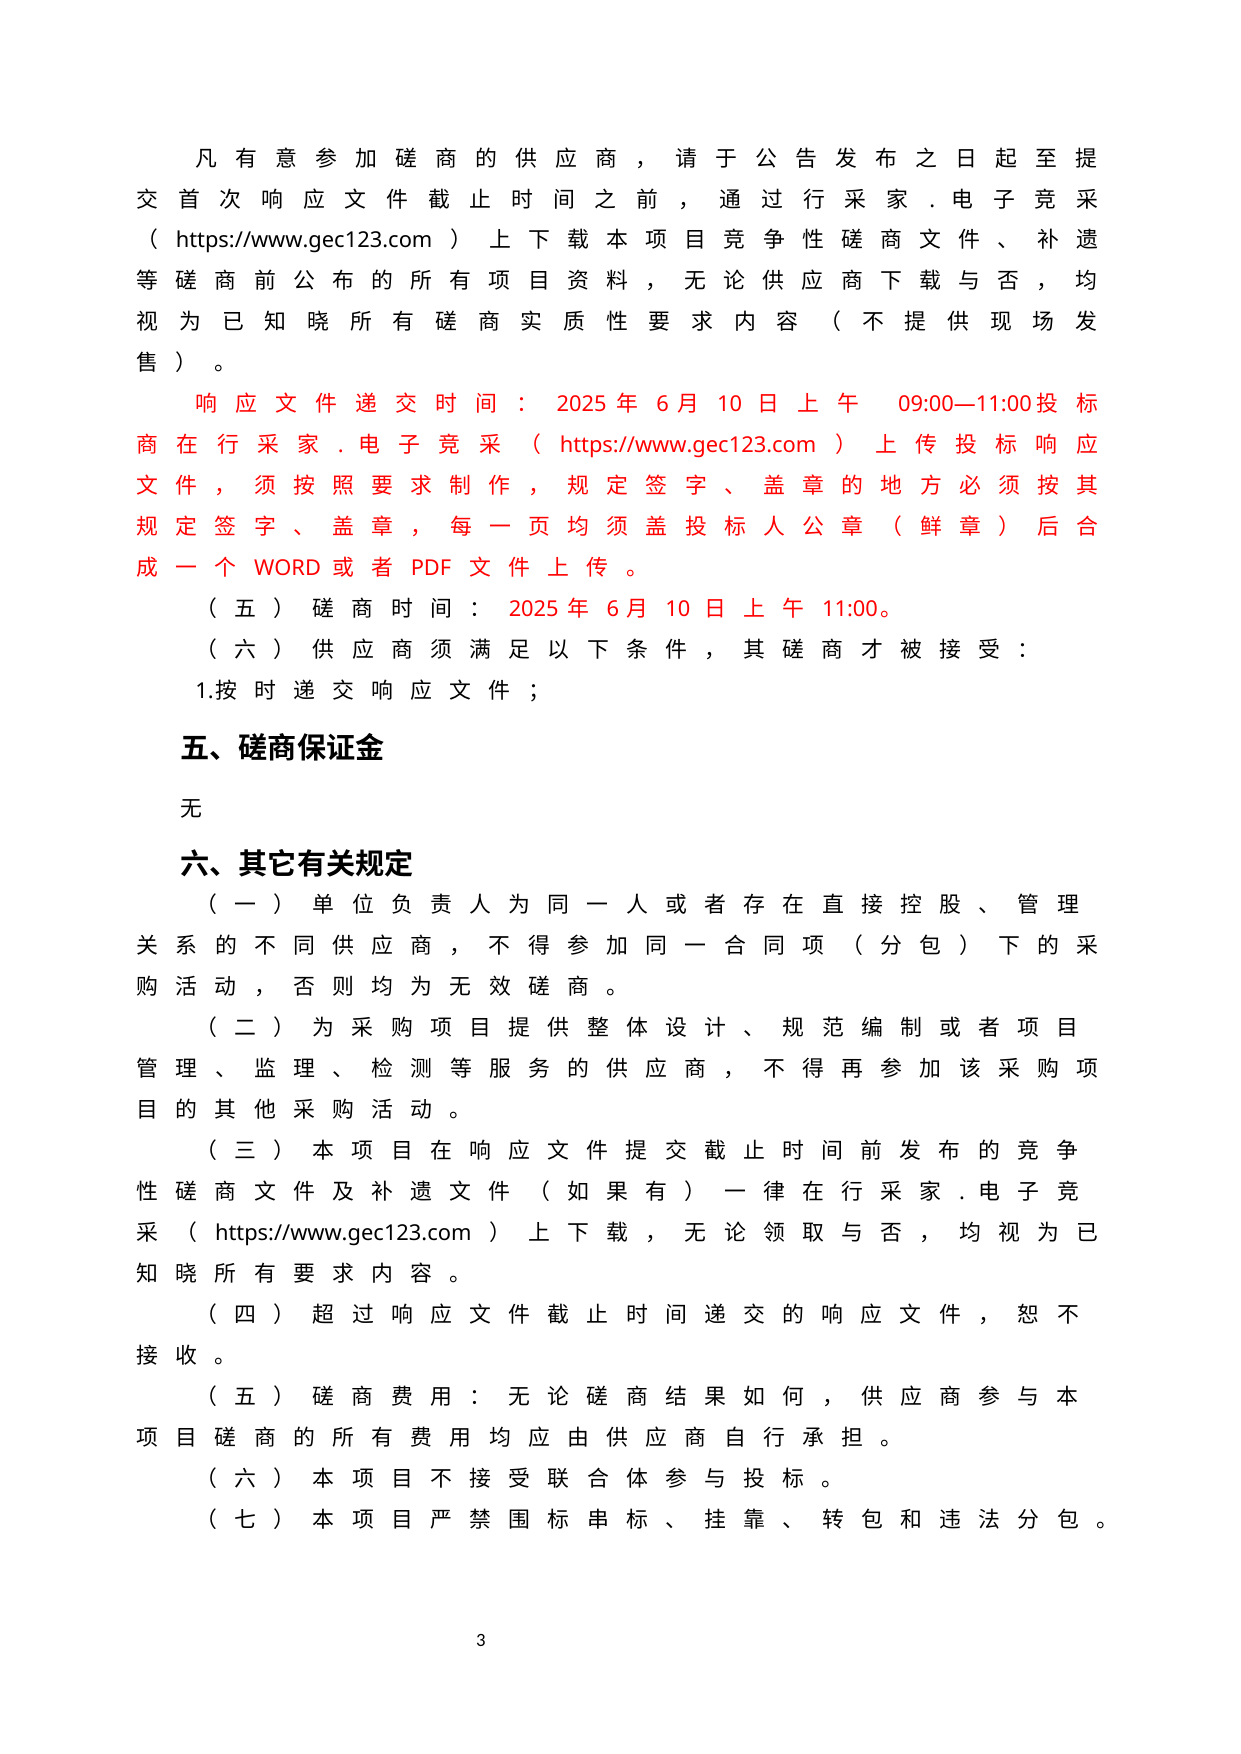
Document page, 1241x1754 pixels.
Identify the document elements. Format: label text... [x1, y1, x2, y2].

text （五）磋商时间：2025年6月10日上午11:00。 [136, 586, 1128, 627]
text （四）超过响应文件截止时间递交的响应文件，恕不接收。 [136, 1292, 1128, 1374]
text （六）本项目不接受联合体参与投标。 [136, 1456, 1128, 1497]
text 1.按时递交响应文件； [136, 668, 1128, 709]
text （七）本项目严禁围标串标、挂靠、转包和违法分包。 [136, 1497, 1128, 1538]
text （一）单位负责人为同一人或者存在直接控股、管理关系的不同供应商，不得参加同一合同项（分包）下的采购活动，否则均为无效磋商。 [136, 883, 1128, 1006]
text （六）供应商须满足以下条件，其磋商才被接受： [136, 627, 1128, 668]
text 响应文件递交时间：2025年6月10日上午 09:00—11:00投标商在行采家.电子竞采（https://www.gec123.com）上传投标响应文件，须按照要求制作，规定签字、盖章的地方必须按其规定签字、盖章，每一页均须盖投标人公章（鲜章）后合成一个WORD或者PDF文件上传。 [136, 382, 1116, 586]
text （三）本项目在响应文件提交截止时间前发布的竞争性磋商文件及补遗文件（如果有）一律在行采家.电子竞采（https://www.gec123.com）上下载，无论领取与否，均视为已知晓所有要求内容。 [136, 1128, 1128, 1292]
subtitle 无 [180, 783, 1116, 825]
subtitle 五、磋商保证金 [180, 725, 1116, 767]
text 凡有意参加磋商的供应商，请于公告发布之日起至提交首次响应文件截止时间之前，通过行采家.电子竞采（https://www.gec123.com）上下载本项目竞争性磋商文件、补遗等磋商前公布的所有项目资料，无论供应商下载与否，均视为已知晓所有磋商实质性要求内容（不提供现场发售）。 [136, 136, 1116, 382]
subtitle 六、其它有关规定 [180, 841, 1116, 883]
text （五）磋商费用：无论磋商结果如何，供应商参与本项目磋商的所有费用均应由供应商自行承担。 [136, 1374, 1128, 1456]
text （二）为采购项目提供整体设计、规范编制或者项目管理、监理、检测等服务的供应商，不得再参加该采购项目的其他采购活动。 [136, 1006, 1128, 1128]
